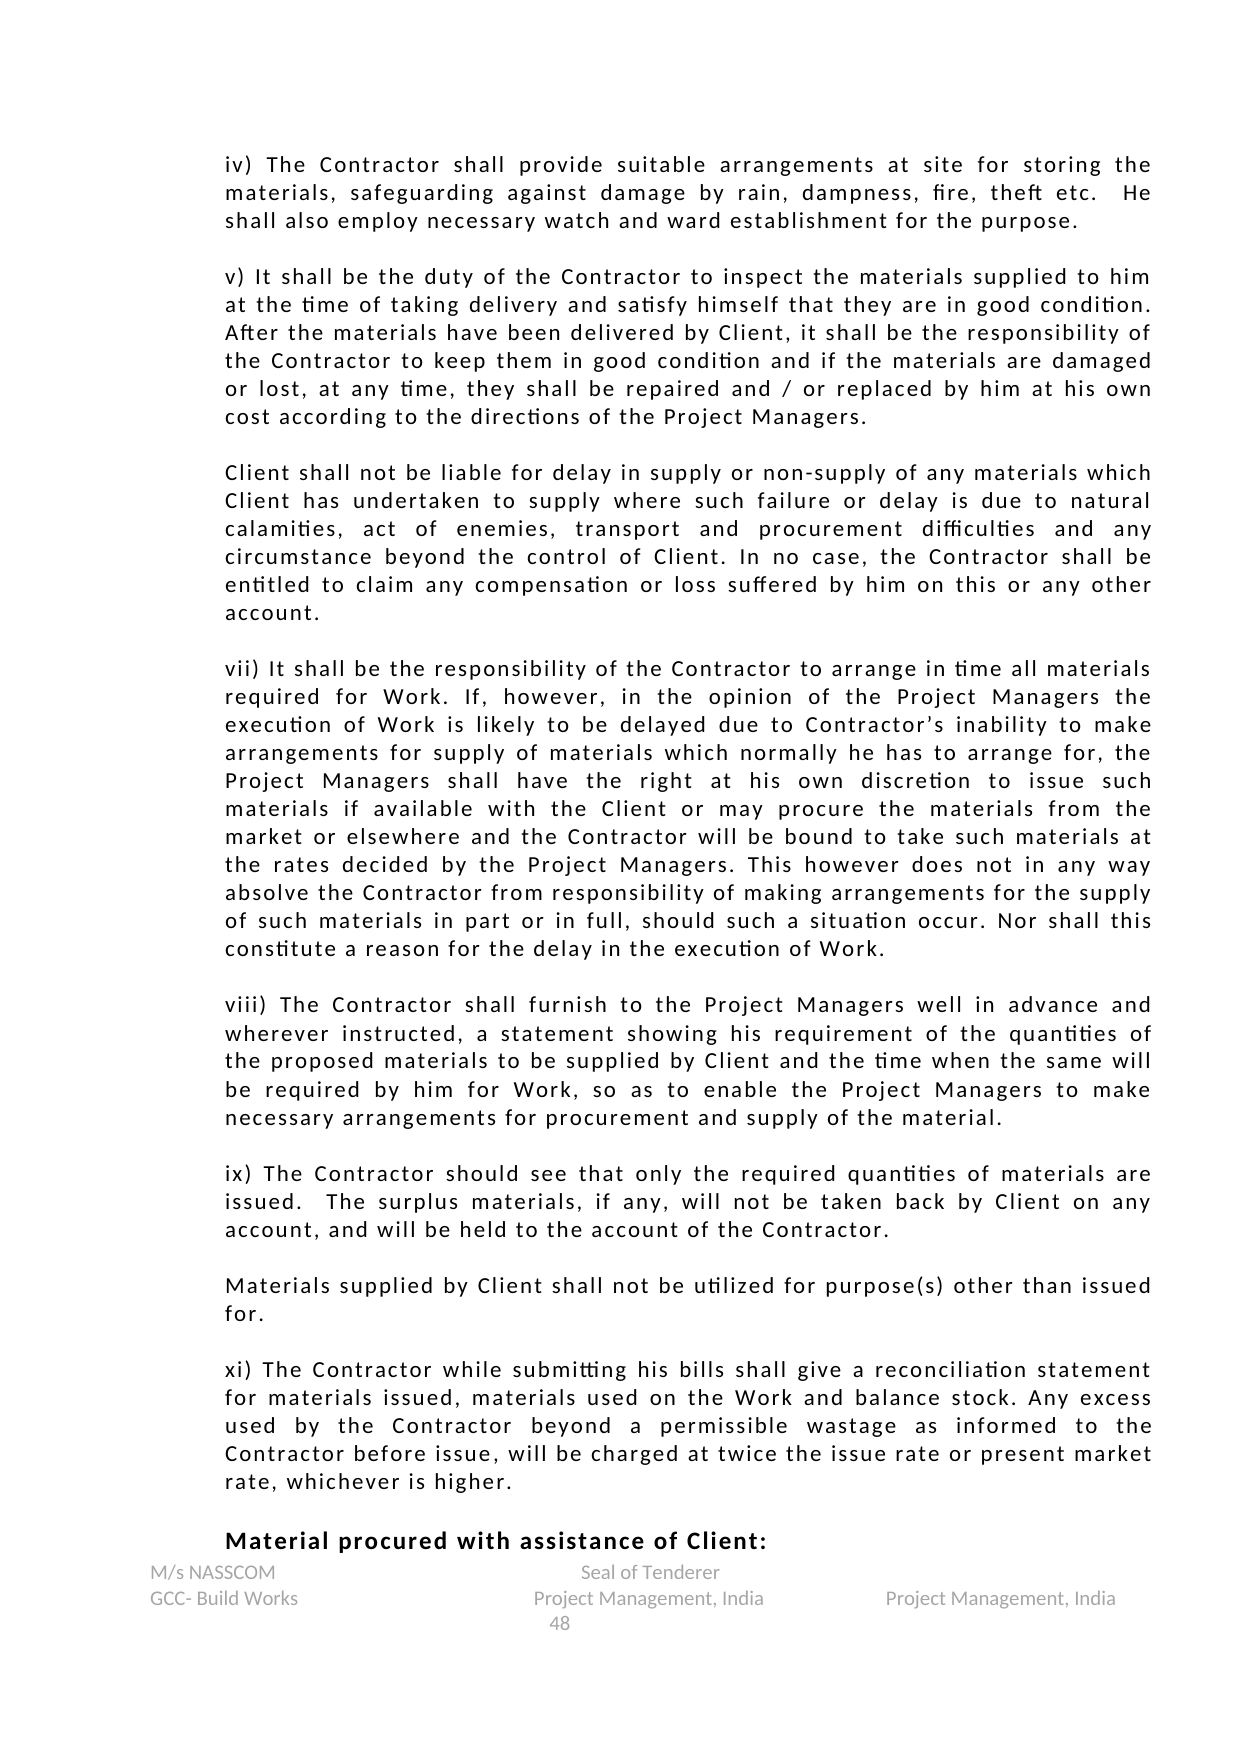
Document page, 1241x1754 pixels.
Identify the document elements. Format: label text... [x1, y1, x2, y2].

text Materials supplied by Client shall not be utilized for purpose(s) other than issued for. [225, 1271, 1153, 1327]
text xi) The Contractor while submitting his bills shall give a reconciliation statement for materials issued, materials used on the Work and balance stock. Any excess used by the Contractor beyond a permissible wastage as informed to the Contractor before issue, will be charged at twice the issue rate or present market rate, whichever is higher. [225, 1355, 1153, 1495]
text v) It shall be the duty of the Contractor to inspect the materials supplied to him at the time of taking delivery and satisfy himself that they are in good condition. After the materials have been delivered by Client, it shall be the responsibility of the Contractor to keep them in good condition and if the materials are damaged or lost, at any time, they shall be repaired and / or replaced by him at his own cost according to the directions of the Project Managers. [225, 262, 1153, 430]
text ix) The Contractor should see that only the required quantities of materials are issued. The surplus materials, if any, will not be taken back by Client on any account, and will be held to the account of the Contractor. [225, 1159, 1153, 1243]
text vii) It shall be the responsibility of the Contractor to arrange in time all materials required for Work. If, however, in the opinion of the Project Managers the execution of Work is likely to be delayed due to Contractor’s inability to make arrangements for supply of materials which normally he has to arrange for, the Project Managers shall have the right at his own discretion to issue such materials if available with the Client or may procure the materials from the market or elsewhere and the Contractor will be bound to take such materials at the rates decided by the Project Managers. This however does not in any way absolve the Contractor from responsibility of making arrangements for the supply of such materials in part or in full, should such a situation occur. Nor shall this constitute a reason for the delay in the execution of Work. [225, 654, 1153, 963]
text viii) The Contractor shall furnish to the Project Managers well in advance and wherever instructed, a statement showing his requirement of the quantities of the proposed materials to be supplied by Client and the time when the same will be required by him for Work, so as to enable the Project Managers to make necessary arrangements for procurement and supply of the material. [225, 991, 1153, 1131]
text Material procured with assistance of Client: [225, 1526, 1153, 1556]
text Client shall not be liable for delay in supply or non-supply of any materials which Client has undertaken to supply where such failure or delay is due to natural calamities, act of enemies, transport and procurement difficulties and any circumstance beyond the control of Client. In no case, the Contractor shall be entitled to claim any compensation or loss suffered by him on this or any other account. [225, 458, 1153, 626]
text iv) The Contractor shall provide suitable arrangements at site for storing the materials, safeguarding against damage by rain, dampness, fire, theft etc. He shall also employ necessary watch and ward establishment for the purpose. [225, 150, 1153, 234]
